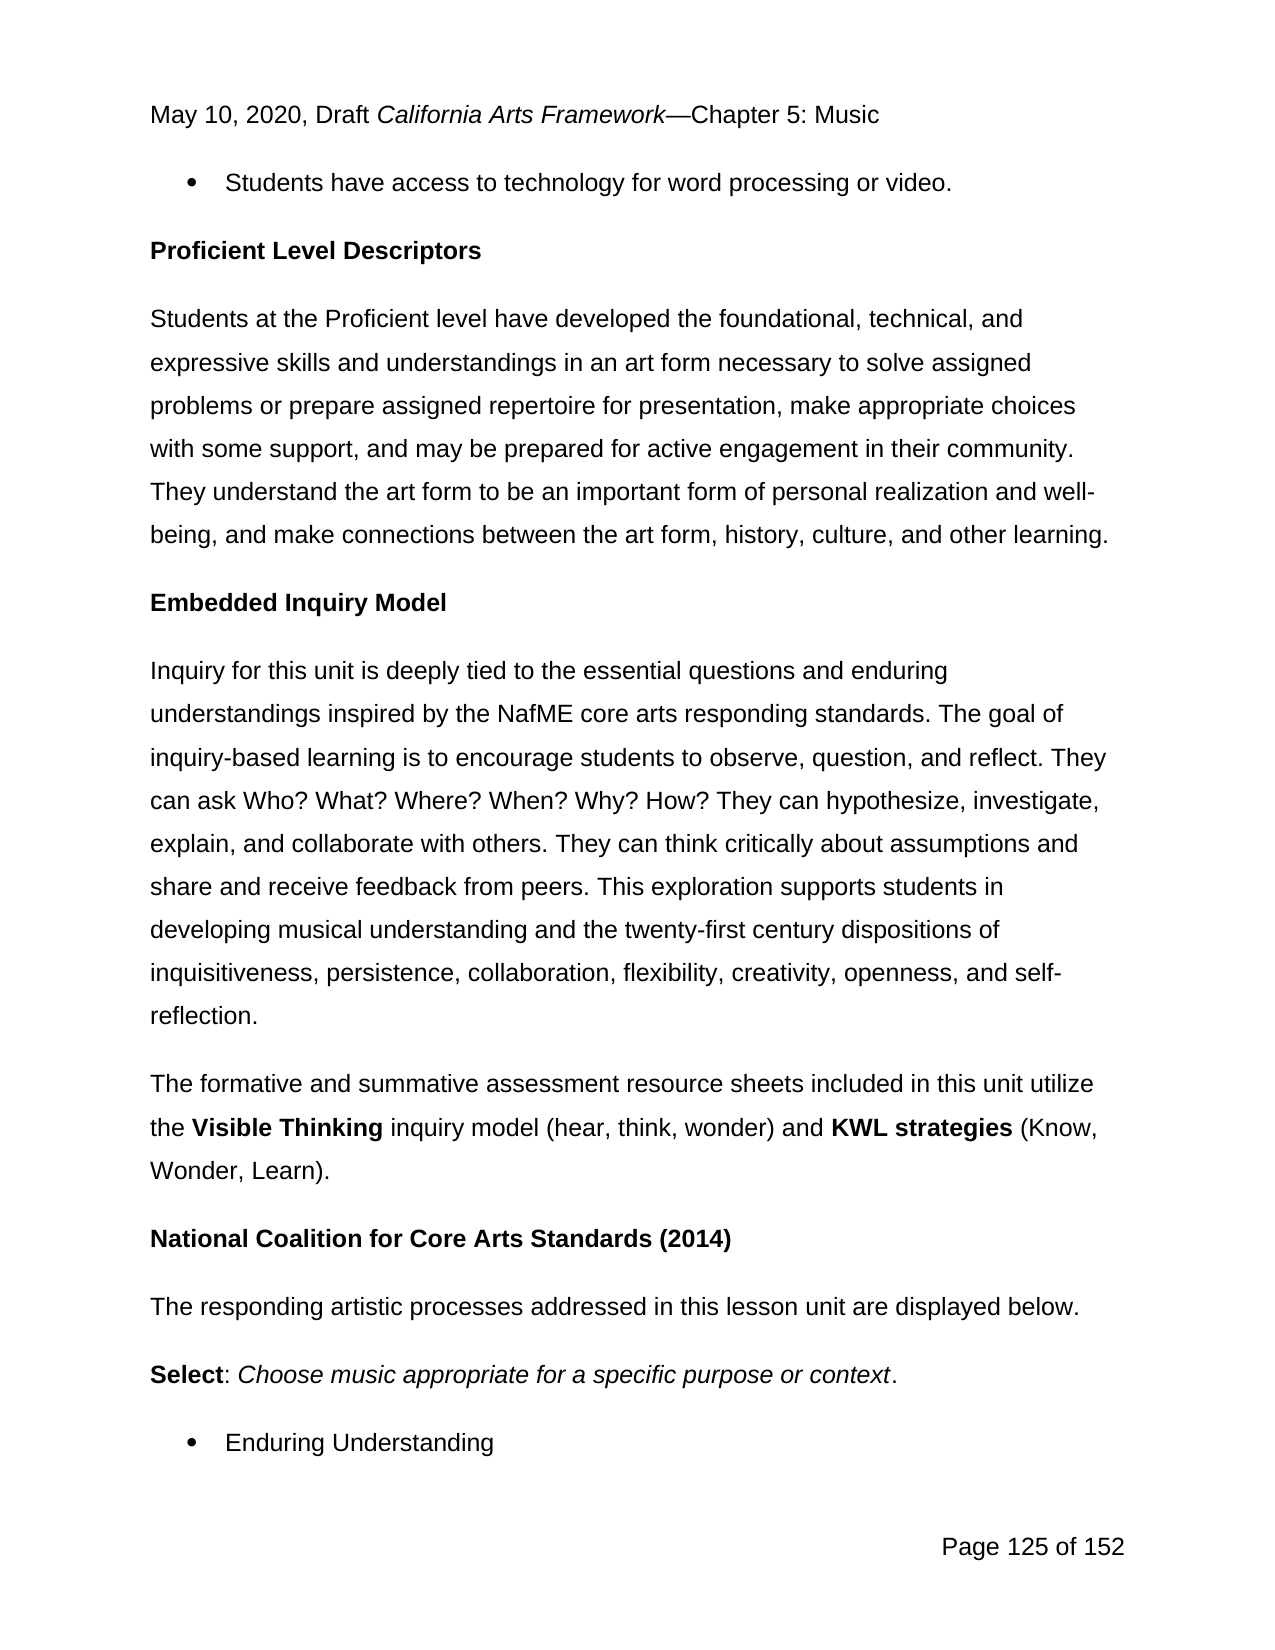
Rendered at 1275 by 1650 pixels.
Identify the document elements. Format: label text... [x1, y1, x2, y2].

subtitle Embedded Inquiry Model [150, 588, 1125, 617]
text Select: Choose music appropriate for a specific purpose or context. [150, 1360, 1125, 1389]
subtitle Proficient Level Descriptors [150, 236, 1125, 265]
text The formative and summative assessment resource sheets included in this unit utilize the Visible Thinking inquiry model (hear, think, wonder) and KWL strategies (Know, Wonder, Learn). [150, 1069, 1125, 1184]
text Students at the Proficient level have developed the foundational, technical, and expressive skills and understandings in an art form necessary to solve assigned problems or prepare assigned repertoire for presentation, make appropriate choices with some support, and may be prepared for active engagement in their community. They understand the art form to be an important form of personal realization and well-being, and make connections between the art form, history, culture, and other learning. [150, 304, 1125, 549]
text Inquiry for this unit is deeply tied to the essential questions and enduring understandings inspired by the NafME core arts responding standards. The goal of inquiry-based learning is to encourage students to observe, question, and reflect. They can ask Who? What? Where? When? Why? How? They can hypothesize, investigate, explain, and collaborate with others. They can think critically about assumptions and share and receive feedback from peers. This exploration supports students in developing musical understanding and the twenty-first century dispositions of inquisitiveness, persistence, collaboration, flexibility, creativity, openness, and self-reflection. [150, 656, 1125, 1030]
text The responding artistic processes addressed in this lesson unit are displayed below. [150, 1292, 1125, 1321]
subtitle National Coalition for Core Arts Standards (2014) [150, 1224, 1125, 1252]
list Students have access to technology for word processing or video. [187, 168, 1125, 197]
list Enduring Understanding [187, 1428, 1125, 1457]
